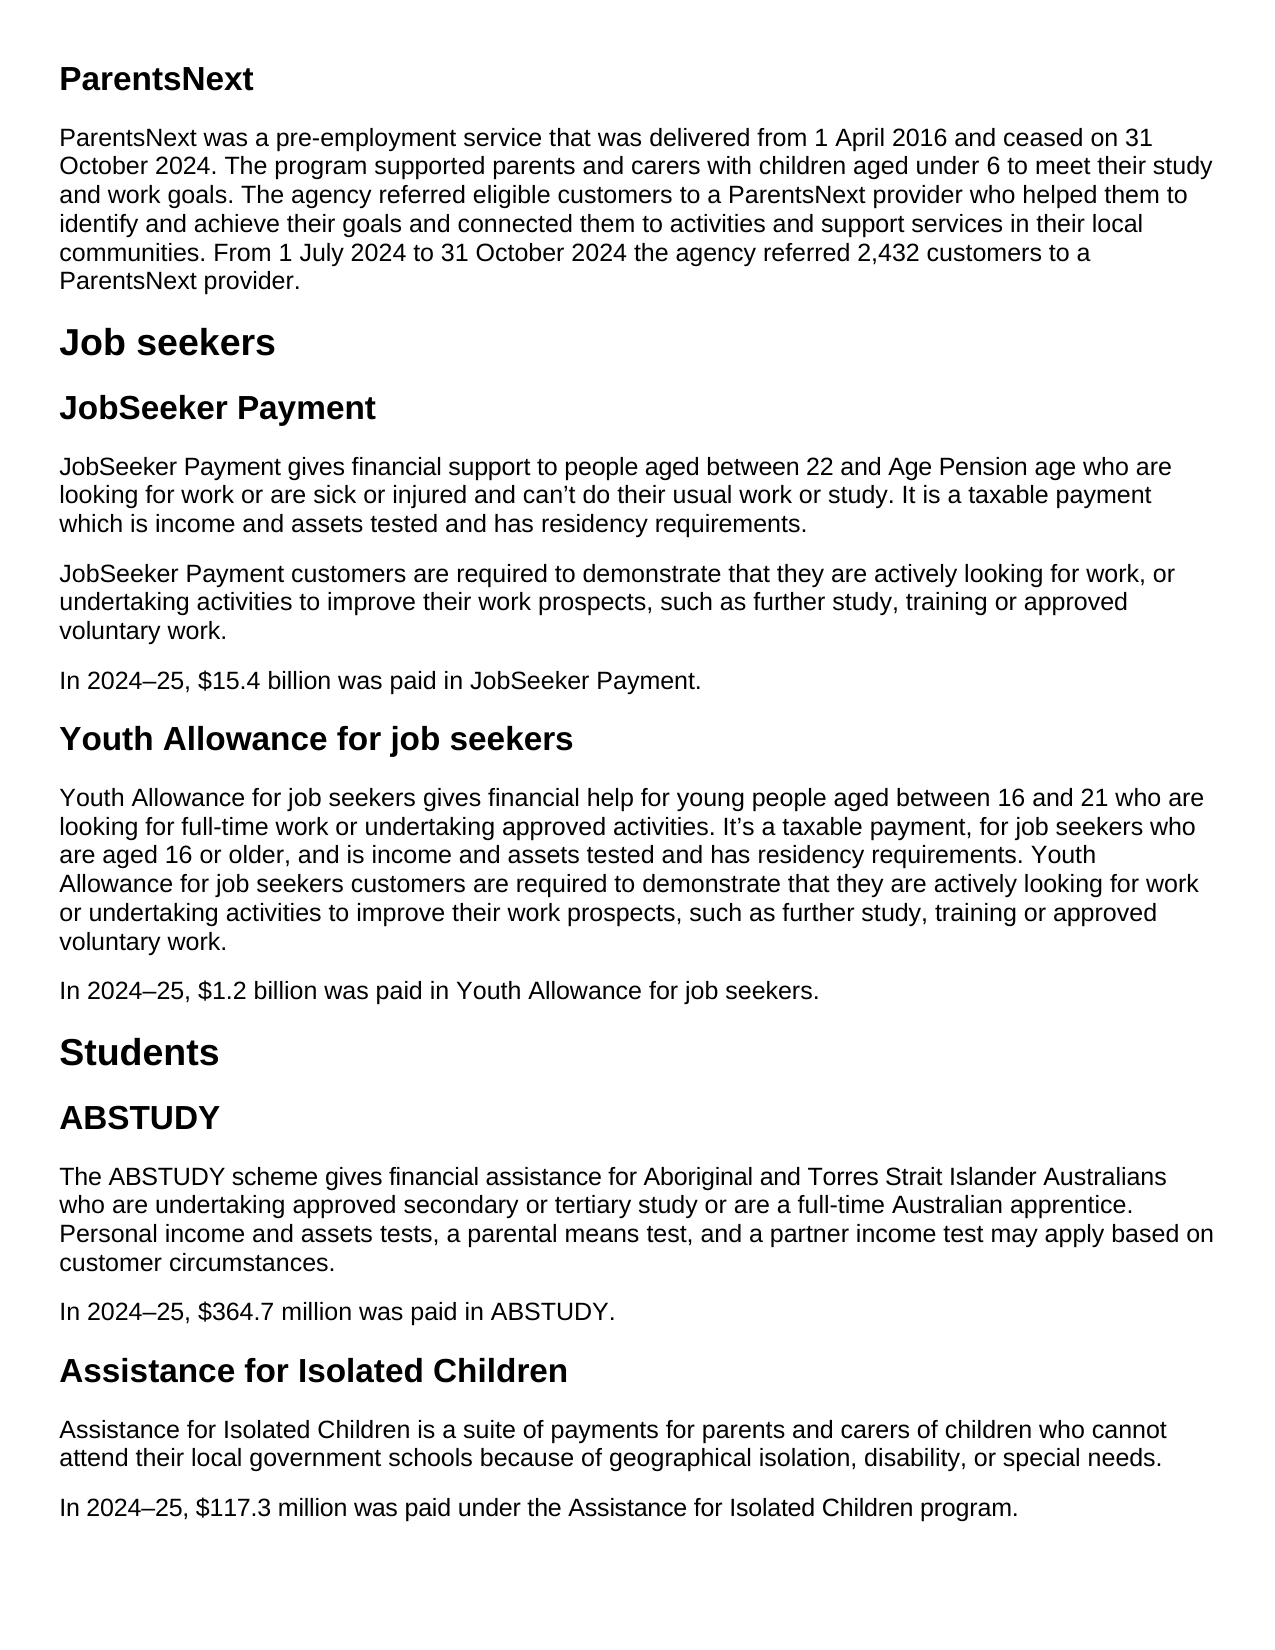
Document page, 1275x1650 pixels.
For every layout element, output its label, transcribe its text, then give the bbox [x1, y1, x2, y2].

subtitle Students [59, 1030, 1216, 1073]
text In 2024–25, $15.4 billion was paid in JobSeeker Payment. [59, 666, 1216, 694]
subtitle Youth Allowance for job seekers [59, 719, 1216, 758]
text ParentsNext was a pre-employment service that was delivered from 1 April 2016 and ceased on 31 October 2024. The program supported parents and carers with children aged under 6 to meet their study and work goals. The agency referred eligible customers to a ParentsNext provider who helped them to identify and achieve their goals and connected them to activities and support services in their local communities. From 1 July 2024 to 31 October 2024 the agency referred 2,432 customers to a ParentsNext provider. [59, 122, 1216, 295]
text JobSeeker Payment gives financial support to people aged between 22 and Age Pension age who are looking for work or are sick or injured and can’t do their usual work or study. It is a taxable payment which is income and assets tested and has residency requirements. [59, 452, 1216, 538]
subtitle ABSTUDY [59, 1098, 1216, 1137]
text The ABSTUDY scheme gives financial assistance for Aboriginal and Torres Strait Islander Australians who are undertaking approved secondary or tertiary study or are a full-time Australian apprentice. Personal income and assets tests, a parental means test, and a partner income test may apply based on customer circumstances. [59, 1162, 1216, 1277]
text In 2024–25, $364.7 million was paid in ABSTUDY. [59, 1297, 1216, 1326]
text In 2024–25, $1.2 billion was paid in Youth Allowance for job seekers. [59, 976, 1216, 1005]
subtitle JobSeeker Payment [59, 388, 1216, 427]
subtitle Job seekers [59, 320, 1216, 363]
text Youth Allowance for job seekers gives financial help for young people aged between 16 and 21 who are looking for full-time work or undertaking approved activities. It’s a taxable payment, for job seekers who are aged 16 or older, and is income and assets tested and has residency requirements. Youth Allowance for job seekers customers are required to demonstrate that they are actively looking for work or undertaking activities to improve their work prospects, such as further study, training or approved voluntary work. [59, 783, 1216, 955]
text In 2024–25, $117.3 million was paid under the Assistance for Isolated Children program. [59, 1493, 1216, 1522]
subtitle ParentsNext [59, 59, 1216, 97]
text Assistance for Isolated Children is a suite of payments for parents and carers of children who cannot attend their local government schools because of geographical isolation, disability, or special needs. [59, 1414, 1216, 1472]
text JobSeeker Payment customers are required to demonstrate that they are actively looking for work, or undertaking activities to improve their work prospects, such as further study, training or approved voluntary work. [59, 559, 1216, 645]
subtitle Assistance for Isolated Children [59, 1351, 1216, 1389]
